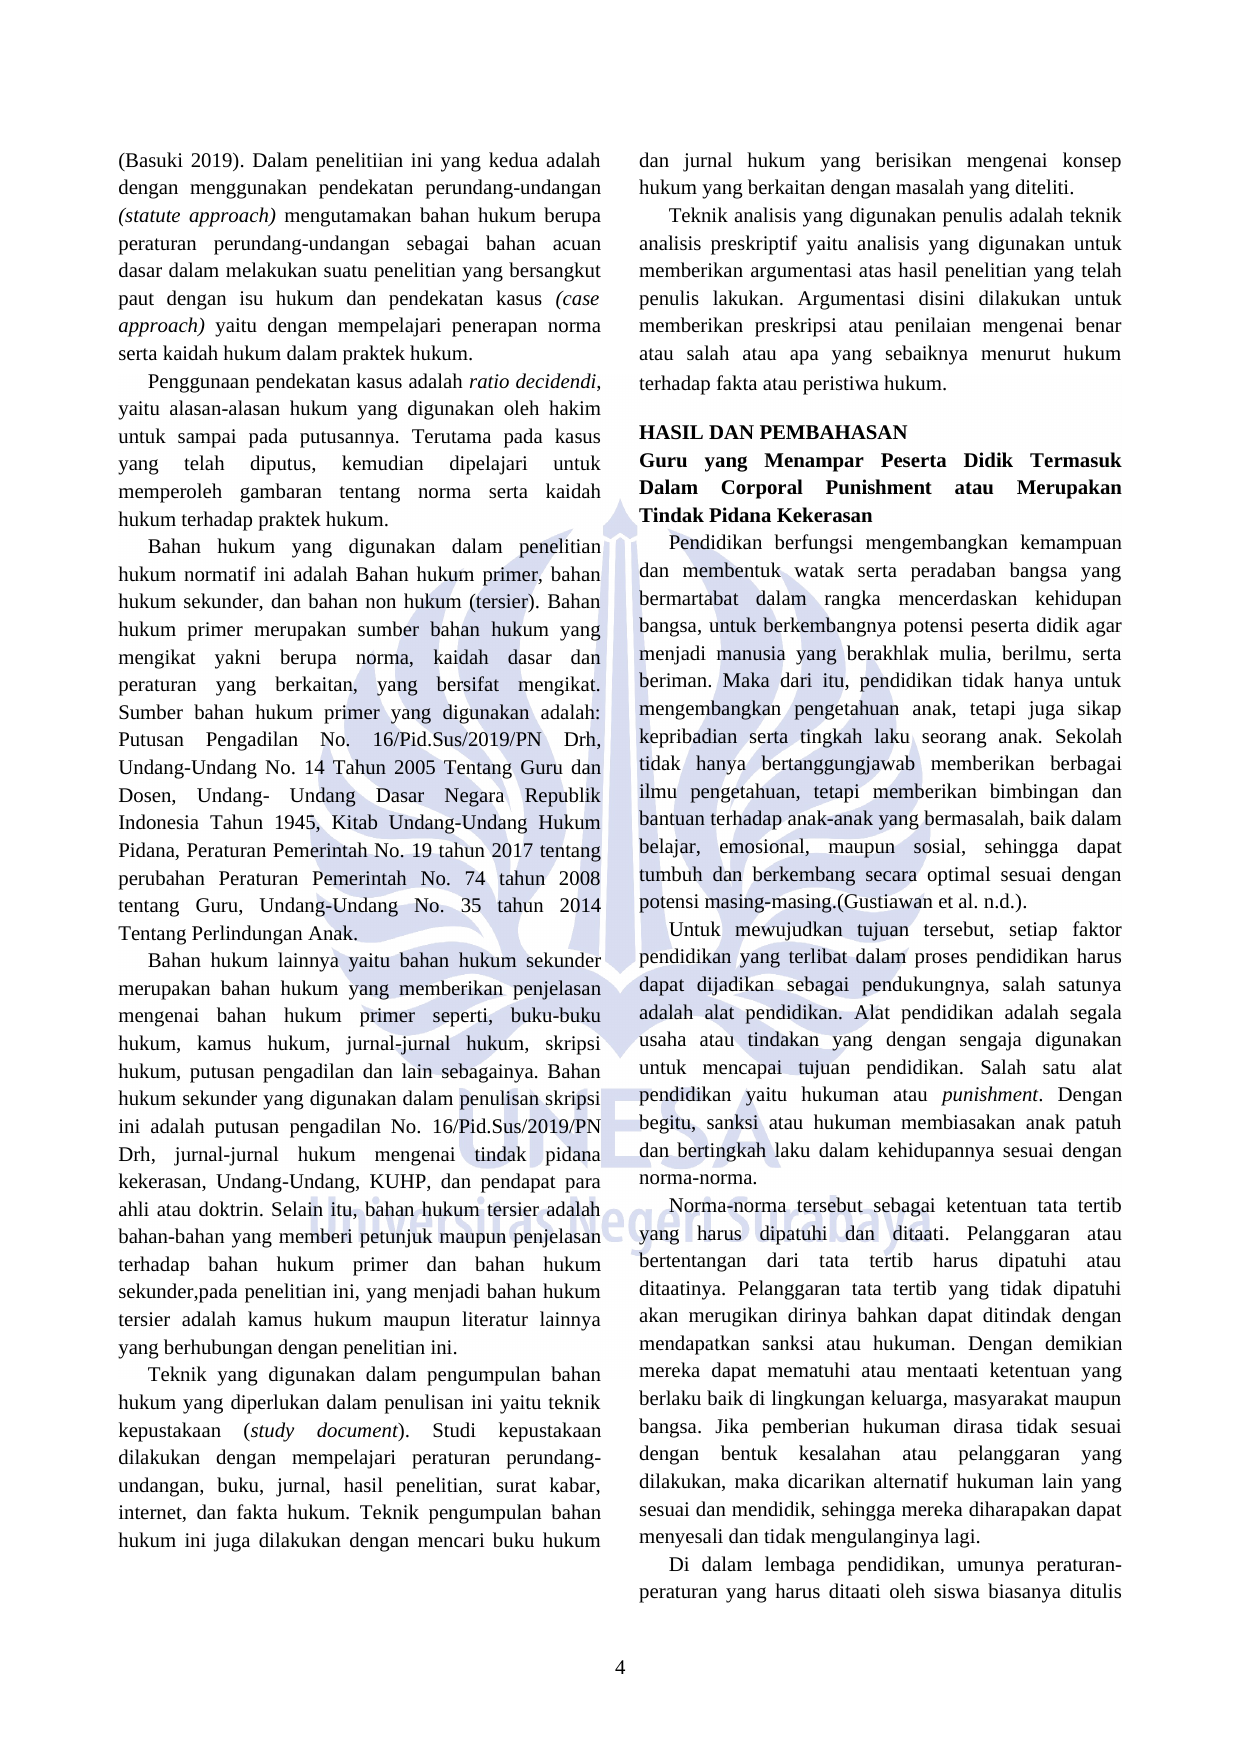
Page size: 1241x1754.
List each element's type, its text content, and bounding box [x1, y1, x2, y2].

list Norma-norma tersebut sebagai ketentuan tata tertib yang harus dipatuhi dan ditaati. Pelanggaran atau bertentangan dari tata tertib harus dipatuhi atau ditaatinya. Pelanggaran tata tertib yang tidak dipatuhi akan merugikan dirinya bahkan dapat ditindak dengan mendapatkan sanksi atau hukuman. Dengan demikian mereka dapat mematuhi atau mentaati ketentuan yang berlaku baik di lingkungan keluarga, masyarakat maupun bangsa. Jika pemberian hukuman dirasa tidak sesuai dengan bentuk kesalahan atau pelanggaran yang dilakukan, maka dicarikan alternatif hukuman lain yang sesuai dan mendidik, sehingga mereka diharapakan dapat menyesali dan tidak mengulanginya lagi. [639, 1193, 1122, 1548]
list Teknik analisis yang digunakan penulis adalah teknik analisis preskriptif yaitu analisis yang digunakan untuk memberikan argumentasi atas hasil penelitian yang telah penulis lakukan. Argumentasi disini dilakukan untuk memberikan preskripsi atau penilaian mengenai benar atau salah atau apa yang sebaiknya menurut hukum terhadap fakta atau peristiwa hukum. [639, 203, 1122, 395]
list Guru yang Menampar Peserta Didik Termasuk Dalam Corporal Punishment atau Merupakan Tindak Pidana Kekerasan [639, 447, 1122, 527]
list Bahan hukum lainnya yaitu bahan hukum sekunder merupakan bahan hukum yang memberikan penjelasan mengenai bahan hukum primer seperti, buku-buku hukum, kamus hukum, jurnal-jurnal hukum, skripsi hukum, putusan pengadilan dan lain sebagainya. Bahan hukum sekunder yang digunakan dalam penulisan skripsi ini adalah putusan pengadilan No. 16/Pid.Sus/2019/PN Drh, jurnal-jurnal hukum mengenai tindak pidana kekerasan, Undang-Undang, KUHP, dan pendapat para ahli atau doktrin. Selain itu, bahan hukum tersier adalah bahan-bahan yang memberi petunjuk maupun penjelasan terhadap bahan hukum primer dan bahan hukum sekunder,pada penelitian ini, yang menjadi bahan hukum tersier adalah kamus hukum maupun literatur lainnya yang berhubungan dengan penelitian ini. [118, 948, 601, 1359]
text Penggunaan pendekatan kasus adalah ratio decidendi, yaitu alasan-alasan hukum yang digunakan oleh hakim untuk sampai pada putusannya. Terutama pada kasus yang telah diputus, kemudian dipelajari untuk memperoleh gambaran tentang norma serta kaidah hukum terhadap praktek hukum. [118, 368, 601, 531]
list Bahan hukum yang digunakan dalam penelitian hukum normatif ini adalah Bahan hukum primer, bahan hukum sekunder, dan bahan non hukum (tersier). Bahan hukum primer merupakan sumber bahan hukum yang mengikat yakni berupa norma, kaidah dasar dan peraturan yang berkaitan, yang bersifat mengikat. Sumber bahan hukum primer yang digunakan adalah: Putusan Pengadilan No. 16/Pid.Sus/2019/PN Drh, Undang-Undang No. 14 Tahun 2005 Tentang Guru dan Dosen, Undang- Undang Dasar Negara Republik Indonesia Tahun 1945, Kitab Undang-Undang Hukum Pidana, Peraturan Pemerintah No. 19 tahun 2017 tentang perubahan Peraturan Pemerintah No. 74 tahun 2008 tentang Guru, Undang-Undang No. 35 tahun 2014 Tentang Perlindungan Anak. [118, 534, 601, 945]
list Untuk mewujudkan tujuan tersebut, setiap faktor pendidikan yang terlibat dalam proses pendidikan harus dapat dijadikan sebagai pendukungnya, salah satunya adalah alat pendidikan. Alat pendidikan adalah segala usaha atau tindakan yang dengan sengaja digunakan untuk mencapai tujuan pendidikan. Salah satu alat pendidikan yaitu hukuman atau punishment. Dengan begitu, sanksi atau hukuman membiasakan anak patuh dan bertingkah laku dalam kehidupannya sesuai dengan norma-norma. [639, 917, 1122, 1189]
list Teknik yang digunakan dalam pengumpulan bahan hukum yang diperlukan dalam penulisan ini yaitu teknik kepustakaan (study document). Studi kepustakaan dilakukan dengan mempelajari peraturan perundang-undangan, buku, jurnal, hasil penelitian, surat kabar, internet, dan fakta hukum. Teknik pengumpulan bahan hukum ini juga dilakukan dengan mencari buku hukum dan jurnal hukum yang berisikan mengenai konsep hukum yang berkaitan dengan masalah yang diteliti. [118, 1362, 601, 1552]
text HASIL DAN PEMBAHASAN [639, 420, 1122, 444]
list Pendidikan berfungsi mengembangkan kemampuan dan membentuk watak serta peradaban bangsa yang bermartabat dalam rangka mencerdaskan kehidupan bangsa, untuk berkembangnya potensi peserta didik agar menjadi manusia yang berakhlak mulia, berilmu, serta beriman. Maka dari itu, pendidikan tidak hanya untuk mengembangkan pengetahuan anak, tetapi juga sikap kepribadian serta tingkah laku seorang anak. Sekolah tidak hanya bertanggungjawab memberikan berbagai ilmu pengetahuan, tetapi memberikan bimbingan dan bantuan terhadap anak-anak yang bermasalah, baik dalam belajar, emosional, maupun sosial, sehingga dapat tumbuh dan berkembang secara optimal sesuai dengan potensi masing-masing.(Gustiawan et al. n.d.). [639, 530, 1122, 913]
